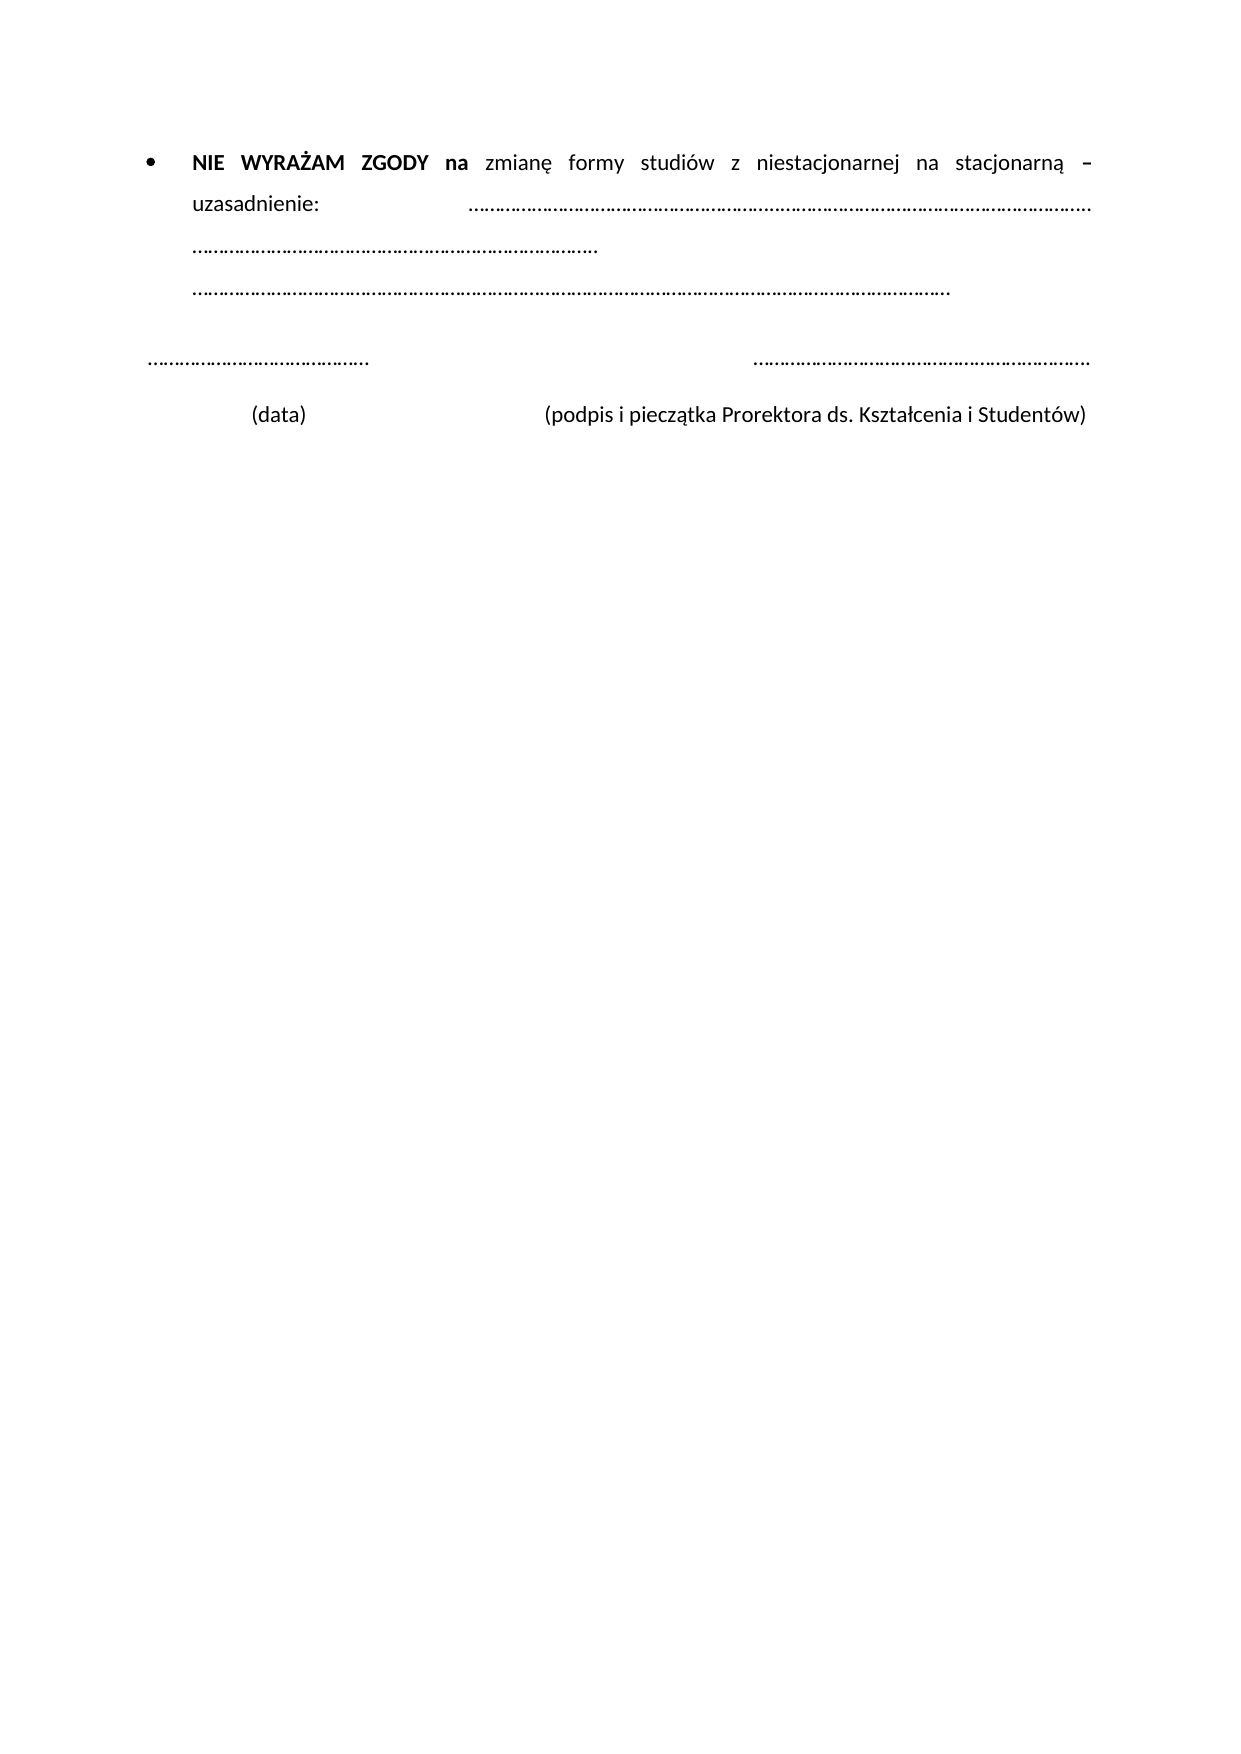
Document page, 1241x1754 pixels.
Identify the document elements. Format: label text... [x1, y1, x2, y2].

text …………………………………… ………………………………………………………. [148, 343, 1093, 372]
list NIE WYRAŻAM ZGODY na zmianę formy studiów z niestacjonarnej na stacjonarną – uzasadnienie: …………………………………………………..…………………………………………………..…………………………………………………………………..……………………………………………………………………………………………………………………………… [147, 148, 1093, 302]
text (data) (podpis i pieczątka Prorektora ds. Kształcenia i Studentów) [251, 401, 1093, 429]
